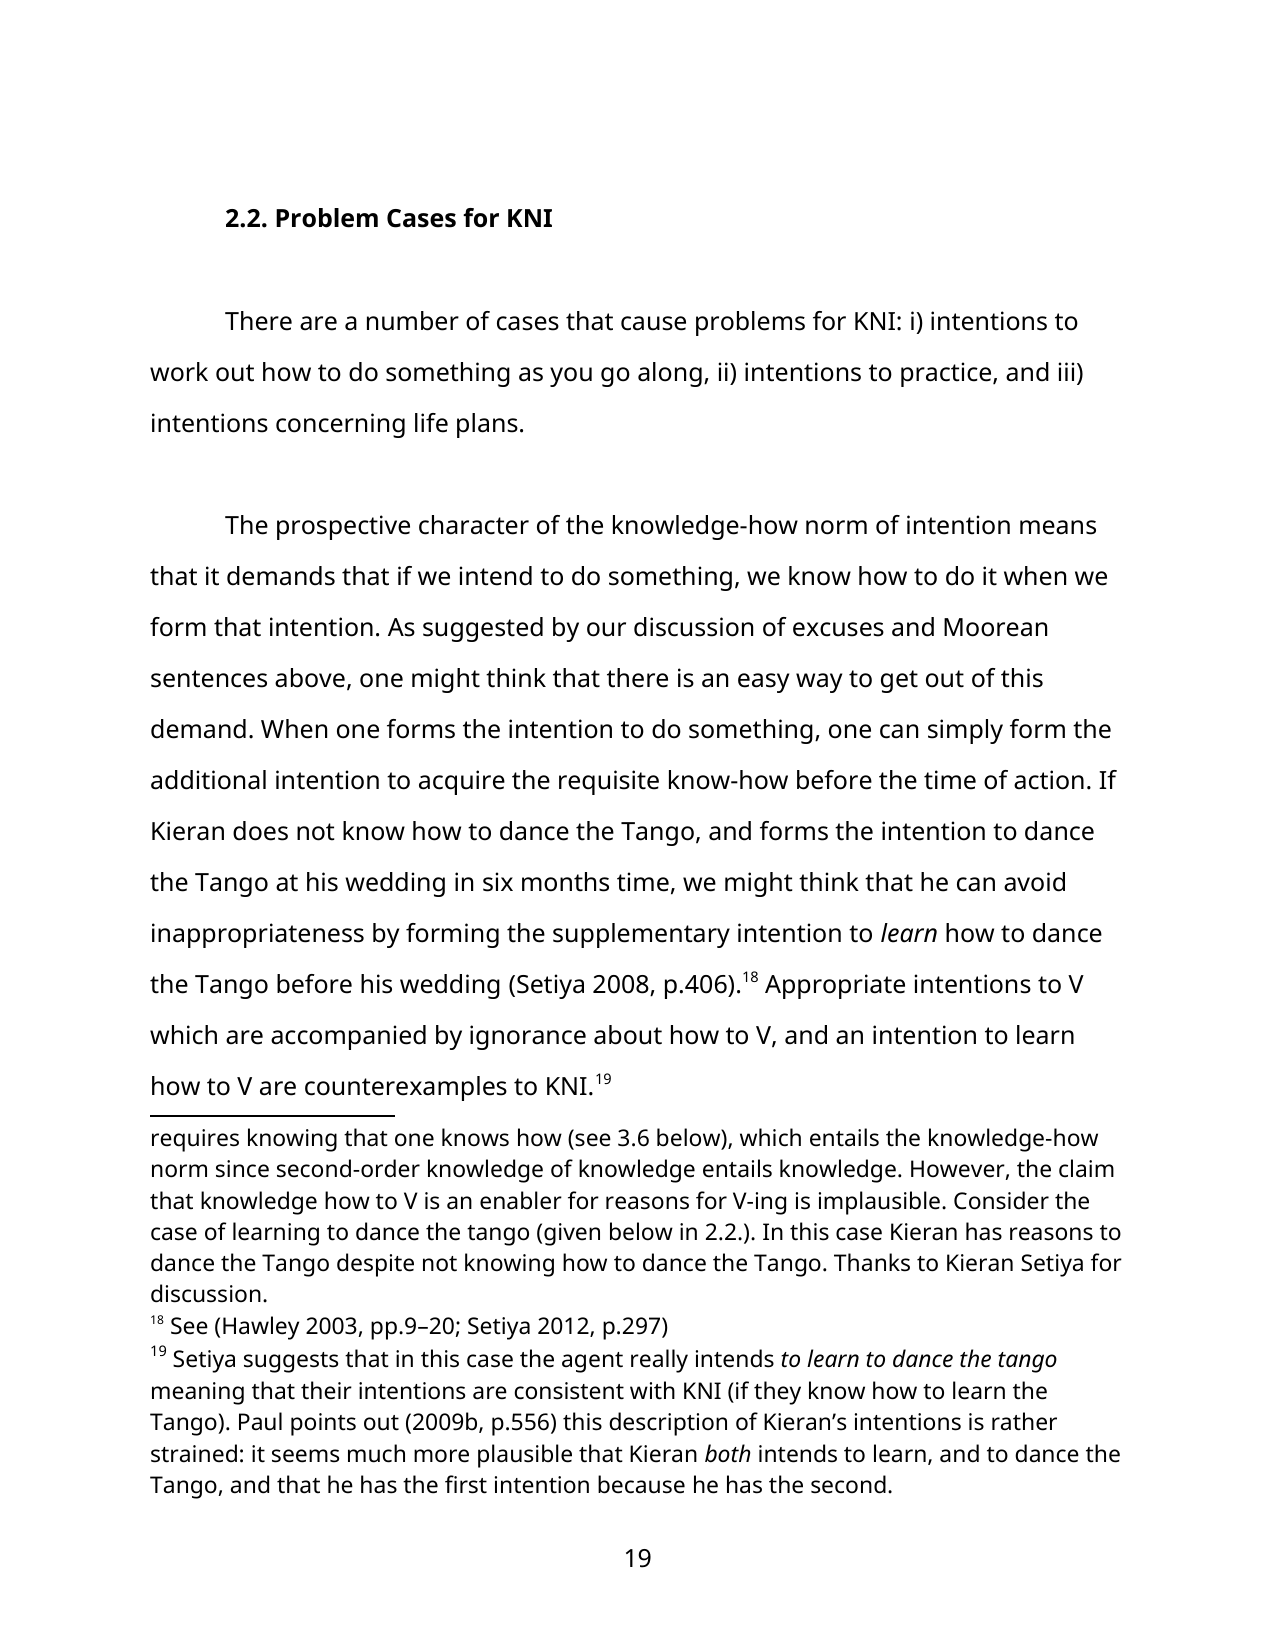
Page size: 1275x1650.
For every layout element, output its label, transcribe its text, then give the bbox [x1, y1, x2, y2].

text The prospective character of the knowledge-how norm of intention means that it demands that if we intend to do something, we know how to do it when we form that intention. As suggested by our discussion of excuses and Moorean sentences above, one might think that there is an easy way to get out of this demand. When one forms the intention to do something, one can simply form the additional intention to acquire the requisite know-how before the time of action. If Kieran does not know how to dance the Tango, and forms the intention to dance the Tango at his wedding in six months time, we might think that he can avoid inappropriateness by forming the supplementary intention to learn how to dance the Tango before his wedding (Setiya 2008, p.406). Appropriate intentions to V which are accompanied by ignorance about how to V, and an intention to learn how to V are counterexamples to KNI. [150, 507, 1125, 1103]
text 2.2. Problem Cases for KNI [150, 201, 1125, 235]
text There are a number of cases that cause problems for KNI: i) intentions to work out how to do something as you go along, ii) intentions to practice, and iii) intentions concerning life plans. [150, 303, 1125, 439]
